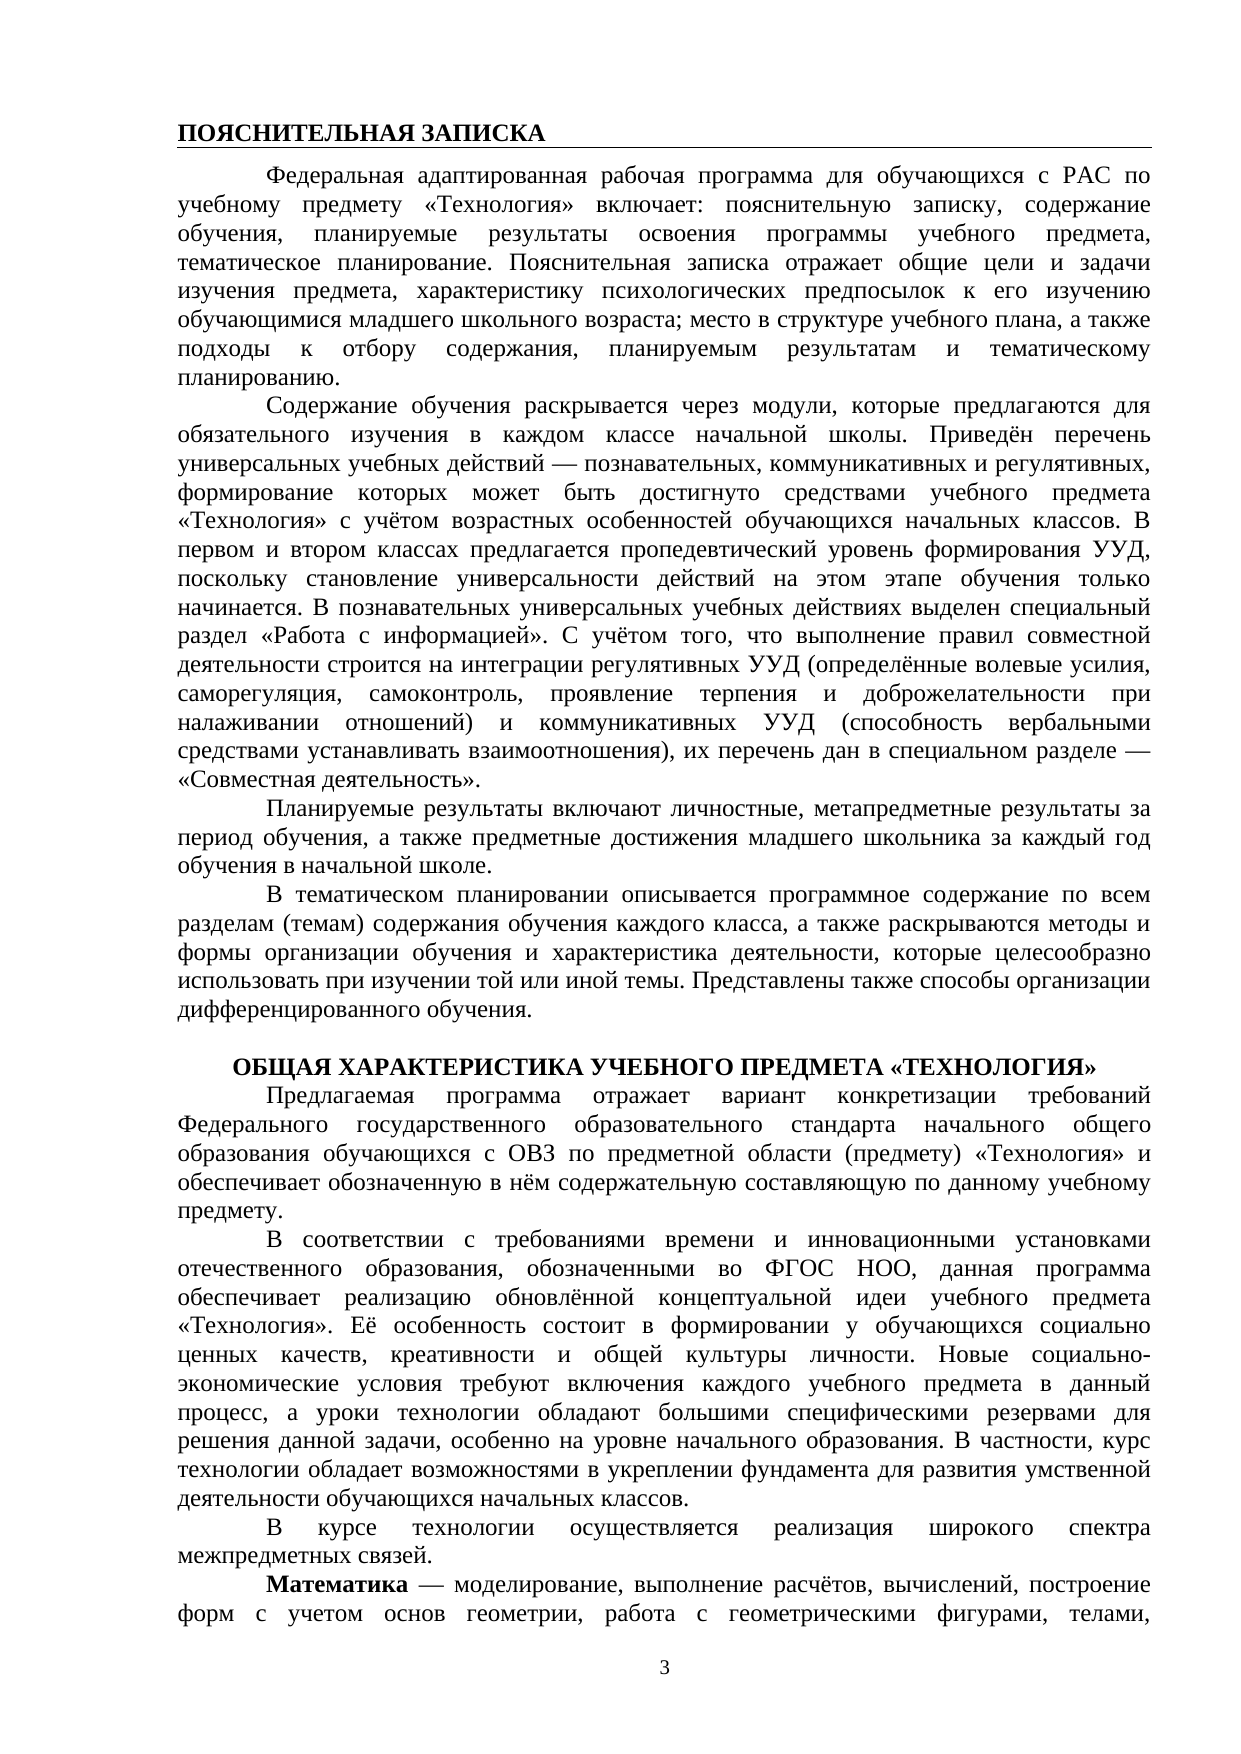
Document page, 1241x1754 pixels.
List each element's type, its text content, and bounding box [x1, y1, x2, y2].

subtitle ПОЯСНИТЕЛЬНАЯ ЗАПИСКА [177, 118, 1152, 147]
text В соответствии с требованиями времени и инновационными установками отечественного образования, обозначенными во ФГОС НОО, данная программа обеспечивает реализацию обновлённой концептуальной идеи учебного предмета «Технология». Её особенность состоит в формировании у обучающихся социально ценных качеств, креативности и общей культуры личности. Новые социально-экономические условия требуют включения каждого учебного предмета в данный процесс, а уроки технологии обладают большими специфическими резервами для решения данной задачи, особенно на уровне начального образования. В частности, курс технологии обладает возможностями в укреплении фундамента для развития умственной деятельности обучающихся начальных классов. [177, 1224, 1152, 1512]
text Федеральная адаптированная рабочая программа для обучающихся с РАС по учебному предмету «Технология» включает: пояснительную записку, содержание обучения, планируемые результаты освоения программы учебного предмета, тематическое планирование. Пояснительная записка отражает общие цели и задачи изучения предмета, характеристику психологических предпосылок к его изучению обучающимися младшего школьного возраста; место в структуре учебного плана, а также подходы к отбору содержания, планируемым результатам и тематическому планированию. [177, 160, 1152, 390]
text В тематическом планировании описывается программное содержание по всем разделам (темам) содержания обучения каждого класса, а также раскрываются методы и формы организации обучения и характеристика деятельности, которые целесообразно использовать при изучении той или иной темы. Представлены также способы организации дифференцированного обучения. [177, 879, 1152, 1023]
text В курсе технологии осуществляется реализация широкого спектра межпредметных связей. [177, 1512, 1152, 1569]
text ОБЩАЯ ХАРАКТЕРИСТИКА УЧЕБНОГО ПРЕДМЕТА «ТЕХНОЛОГИЯ» [177, 1052, 1152, 1080]
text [177, 1569, 1152, 1627]
text Планируемые результаты включают личностные, метапредметные результаты за период обучения, а также предметные достижения младшего школьника за каждый год обучения в начальной школе. [177, 793, 1152, 879]
text Содержание обучения раскрывается через модули, которые предлагаются для обязательного изучения в каждом классе начальной школы. Приведён перечень универсальных учебных действий — познавательных, коммуникативных и регулятивных, формирование которых может быть достигнуто средствами учебного предмета «Технология» с учётом возрастных особенностей обучающихся начальных классов. В первом и втором классах предлагается пропедевтический уровень формирования УУД, поскольку становление универсальности действий на этом этапе обучения только начинается. В познавательных универсальных учебных действиях выделен специальный раздел «Работа с информацией». С учётом того, что выполнение правил совместной деятельности строится на интеграции регулятивных УУД (определённые волевые усилия, саморегуляция, самоконтроль, проявление терпения и доброжелательности при налаживании отношений) и коммуникативных УУД (способность вербальными средствами устанавливать взаимоотношения), их перечень дан в специальном разделе — «Совместная деятельность». [177, 390, 1152, 793]
text Предлагаемая программа отражает вариант конкретизации требований Федерального государственного образовательного стандарта начального общего образования обучающихся с ОВЗ по предметной области (предмету) «Технология» и обеспечивает обозначенную в нём содержательную составляющую по данному учебному предмету. [177, 1080, 1152, 1224]
